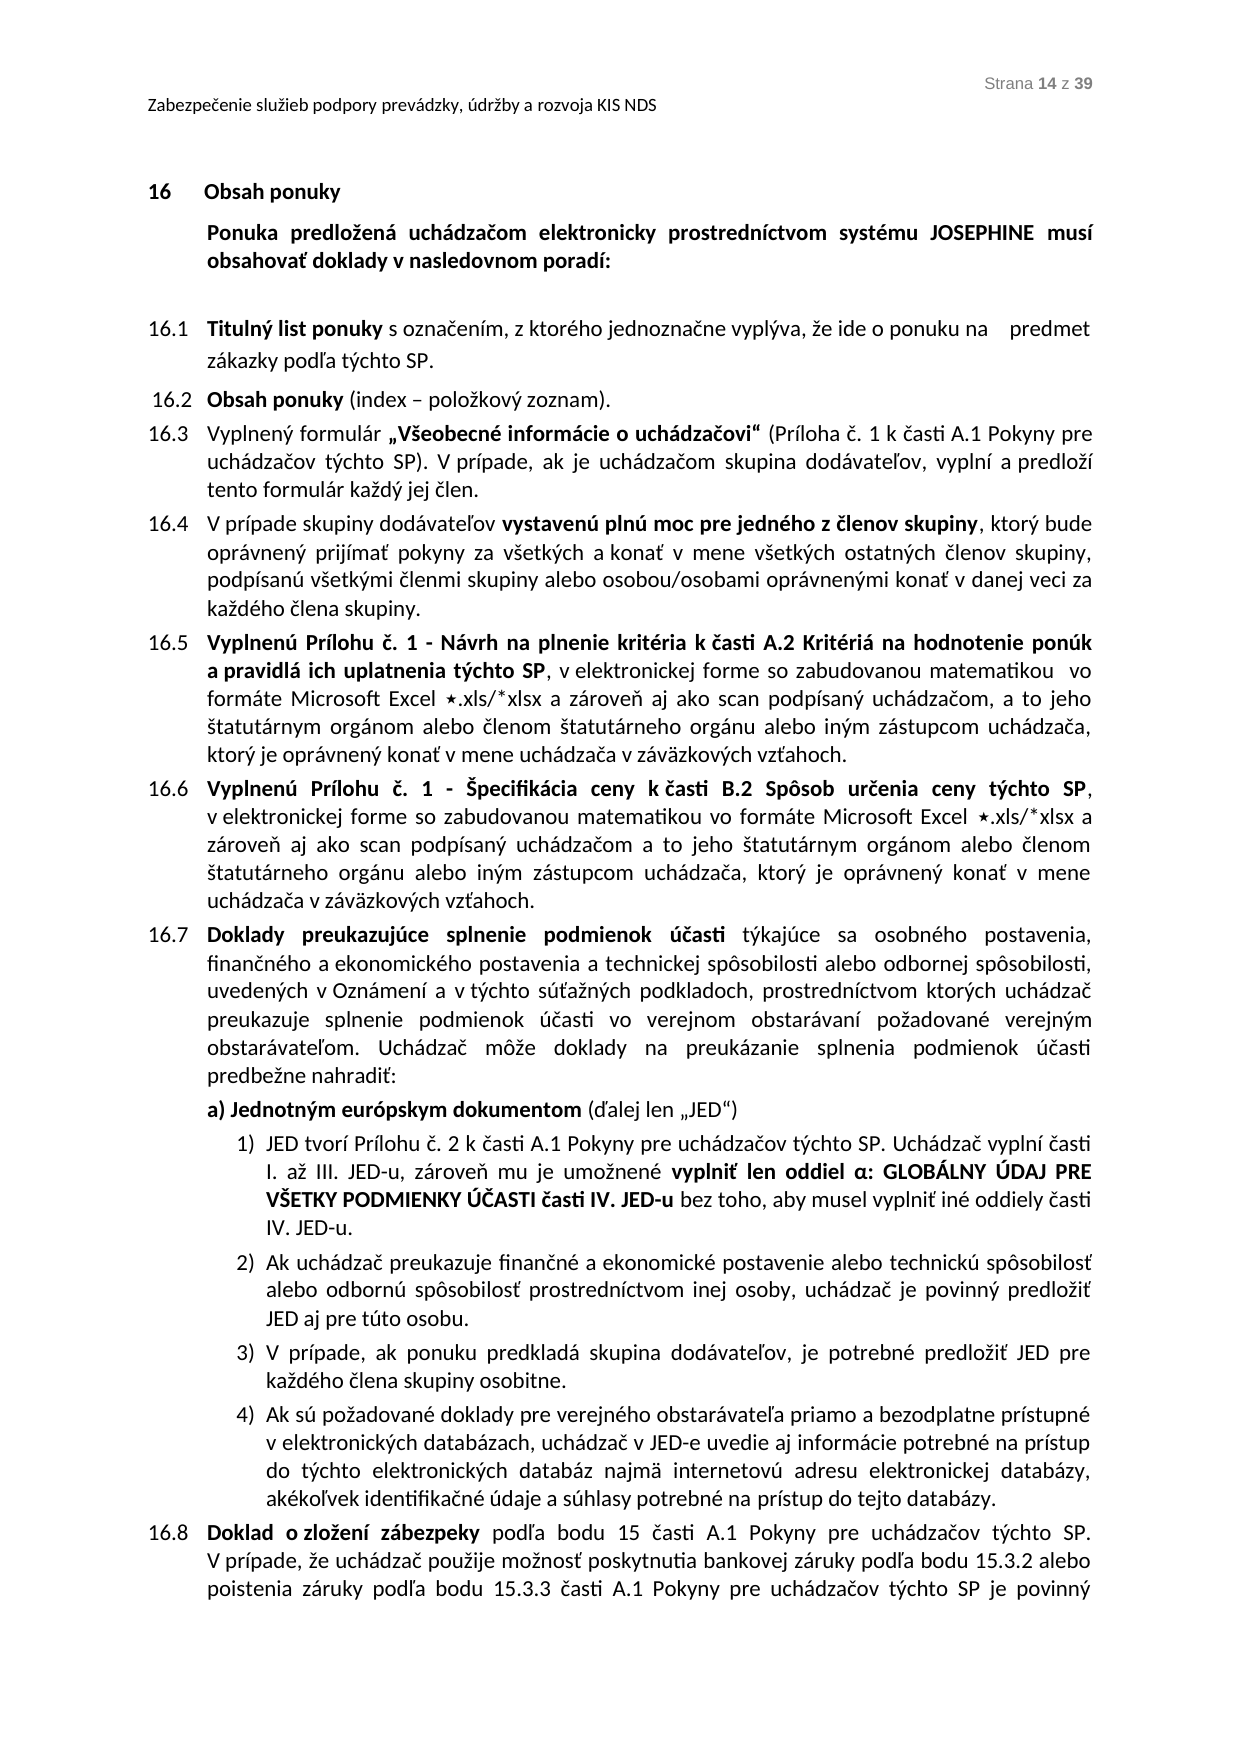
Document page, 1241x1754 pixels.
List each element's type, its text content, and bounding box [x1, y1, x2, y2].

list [148, 1518, 1092, 1603]
text 16.1 Titulný list ponuky s označením, z ktorého jednoznačne vyplýva, že ide o ponuku na predmet zákazky podľa týchto SP. [148, 314, 1092, 374]
list Ponuka predložená uchádzačom elektronicky prostredníctvom systému JOSEPHINE musí obsahovať doklady v nasledovnom poradí: [207, 218, 1092, 274]
list Doklady preukazujúce splnenie podmienok účasti týkajúce sa osobného postavenia, finančného a ekonomického postavenia a technickej spôsobilosti alebo odbornej spôsobilosti, uvedených v Oznámení a v týchto súťažných podkladoch, prostredníctvom ktorých uchádzač preukazuje splnenie podmienok účasti vo verejnom obstarávaní požadované verejným obstarávateľom. Uchádzač môže doklady na preukázanie splnenia podmienok účasti predbežne nahradiť: [148, 921, 1092, 1089]
subtitle Obsah ponuky [148, 177, 1092, 205]
list Ak uchádzač preukazuje finančné a ekonomické postavenie alebo technickú spôsobilosť alebo odbornú spôsobilosť prostredníctvom inej osoby, uchádzač je povinný predložiť JED aj pre túto osobu. [236, 1248, 1092, 1332]
list Vyplnený formulár „Všeobecné informácie o uchádzačovi“ (Príloha č. 1 k časti A.1 Pokyny pre uchádzačov týchto SP). V prípade, ak je uchádzačom skupina dodávateľov, vyplní a predloží tento formulár každý jej člen. [148, 419, 1092, 503]
list Vyplnenú Prílohu č. 1 - Špecifikácia ceny k časti B.2 Spôsob určenia ceny týchto SP, v elektronickej forme so zabudovanou matematikou vo formáte Microsoft Excel ٭.xls/*xlsx a zároveň aj ako scan podpísaný uchádzačom a to jeho štatutárnym orgánom alebo členom štatutárneho orgánu alebo iným zástupcom uchádzača, ktorý je oprávnený konať v mene uchádzača v záväzkových vzťahoch. [148, 774, 1092, 914]
list Vyplnenú Prílohu č. 1 - Návrh na plnenie kritéria k časti A.2 Kritériá na hodnotenie ponúk a pravidlá ich uplatnenia týchto SP, v elektronickej forme so zabudovanou matematikou vo formáte Microsoft Excel ٭.xls/*xlsx a zároveň aj ako scan podpísaný uchádzačom, a to jeho štatutárnym orgánom alebo členom štatutárneho orgánu alebo iným zástupcom uchádzača, ktorý je oprávnený konať v mene uchádzača v záväzkových vzťahoch. [148, 628, 1092, 768]
list JED tvorí Prílohu č. 2 k časti A.1 Pokyny pre uchádzačov týchto SP. Uchádzač vyplní časti I. až III. JED-u, zároveň mu je umožnené vyplniť len oddiel α: GLOBÁLNY ÚDAJ PRE VŠETKY PODMIENKY ÚČASTI časti IV. JED-u bez toho, aby musel vyplniť iné oddiely časti IV. JED-u. [236, 1129, 1092, 1241]
list V prípade skupiny dodávateľov vystavenú plnú moc pre jedného z členov skupiny, ktorý bude oprávnený prijímať pokyny za všetkých a konať v mene všetkých ostatných členov skupiny, podpísanú všetkými členmi skupiny alebo osobou/osobami oprávnenými konať v danej veci za každého člena skupiny. [148, 509, 1092, 622]
list a) Jednotným európskym dokumentom (ďalej len „JED“) [207, 1095, 1092, 1123]
list Obsah ponuky (index – položkový zoznam). [151, 385, 1092, 413]
list Ak sú požadované doklady pre verejného obstarávateľa priamo a bezodplatne prístupné v elektronických databázach, uchádzač v JED-e uvedie aj informácie potrebné na prístup do týchto elektronických databáz najmä internetovú adresu elektronickej databázy, akékoľvek identifikačné údaje a súhlasy potrebné na prístup do tejto databázy. [236, 1400, 1092, 1512]
list V prípade, ak ponuku predkladá skupina dodávateľov, je potrebné predložiť JED pre každého člena skupiny osobitne. [236, 1338, 1092, 1394]
